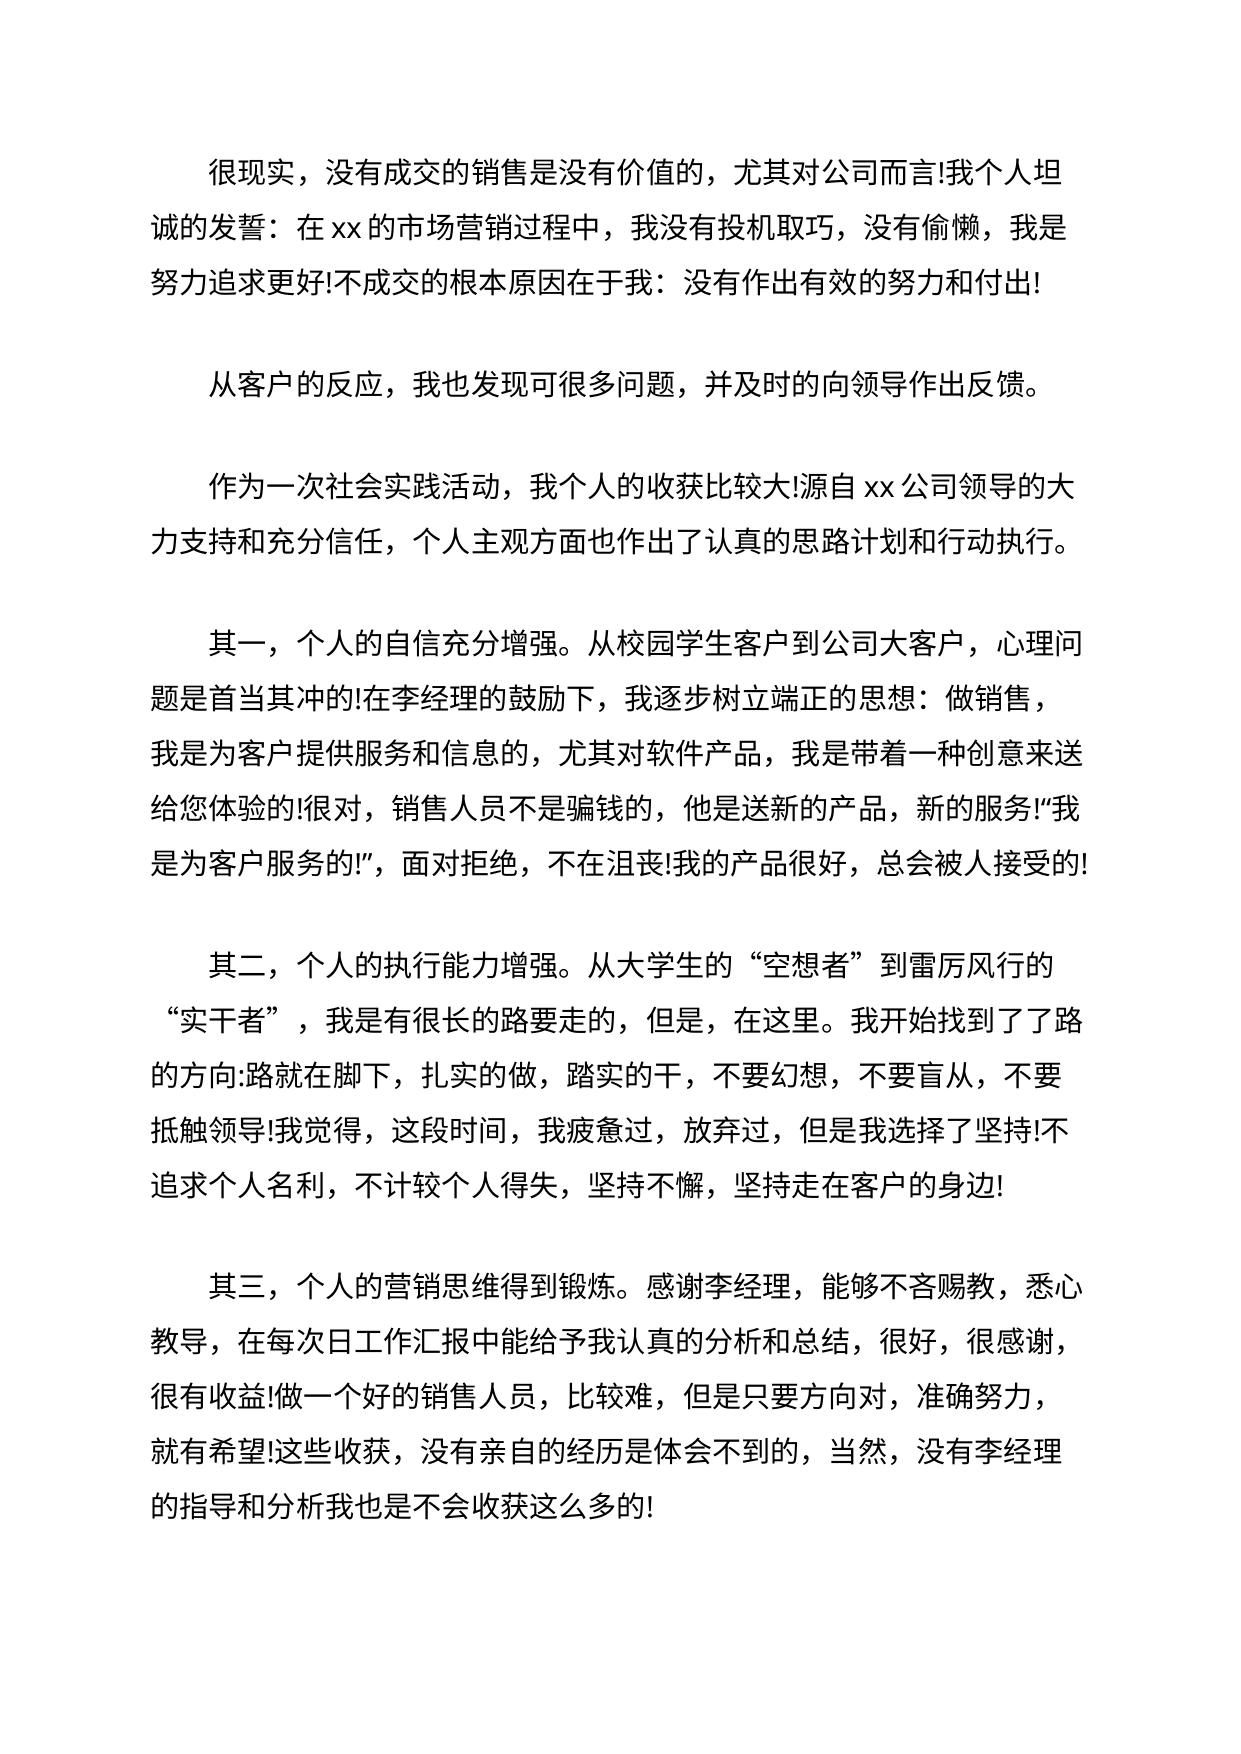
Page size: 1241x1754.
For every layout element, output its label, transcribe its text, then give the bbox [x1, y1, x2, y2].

text 很现实，没有成交的销售是没有价值的，尤其对公司而言!我个人坦诚的发誓：在xx的市场营销过程中，我没有投机取巧，没有偷懒，我是努力追求更好!不成交的根本原因在于我：没有作出有效的努力和付出! [150, 150, 1090, 302]
text 其一，个人的自信充分增强。从校园学生客户到公司大客户，心理问题是首当其冲的!在李经理的鼓励下，我逐步树立端正的思想：做销售，我是为客户提供服务和信息的，尤其对软件产品，我是带着一种创意来送给您体验的!很对，销售人员不是骗钱的，他是送新的产品，新的服务!“我是为客户服务的!”，面对拒绝，不在沮丧!我的产品很好，总会被人接受的! [150, 621, 1090, 883]
text 其三，个人的营销思维得到锻炼。感谢李经理，能够不吝赐教，悉心教导，在每次日工作汇报中能给予我认真的分析和总结，很好，很感谢，很有收益!做一个好的销售人员，比较难，但是只要方向对，准确努力，就有希望!这些收获，没有亲自的经历是体会不到的，当然，没有李经理的指导和分析我也是不会收获这么多的! [150, 1264, 1090, 1526]
text 从客户的反应，我也发现可很多问题，并及时的向领导作出反馈。 [150, 362, 1090, 404]
text 其二，个人的执行能力增强。从大学生的“空想者”到雷厉风行的“实干者”，我是有很长的路要走的，但是，在这里。我开始找到了了路的方向:路就在脚下，扎实的做，踏实的干，不要幻想，不要盲从，不要抵触领导!我觉得，这段时间，我疲惫过，放弃过，但是我选择了坚持!不追求个人名利，不计较个人得失，坚持不懈，坚持走在客户的身边! [150, 942, 1090, 1204]
text 作为一次社会实践活动，我个人的收获比较大!源自xx公司领导的大力支持和充分信任，个人主观方面也作出了认真的思路计划和行动执行。 [150, 464, 1090, 561]
